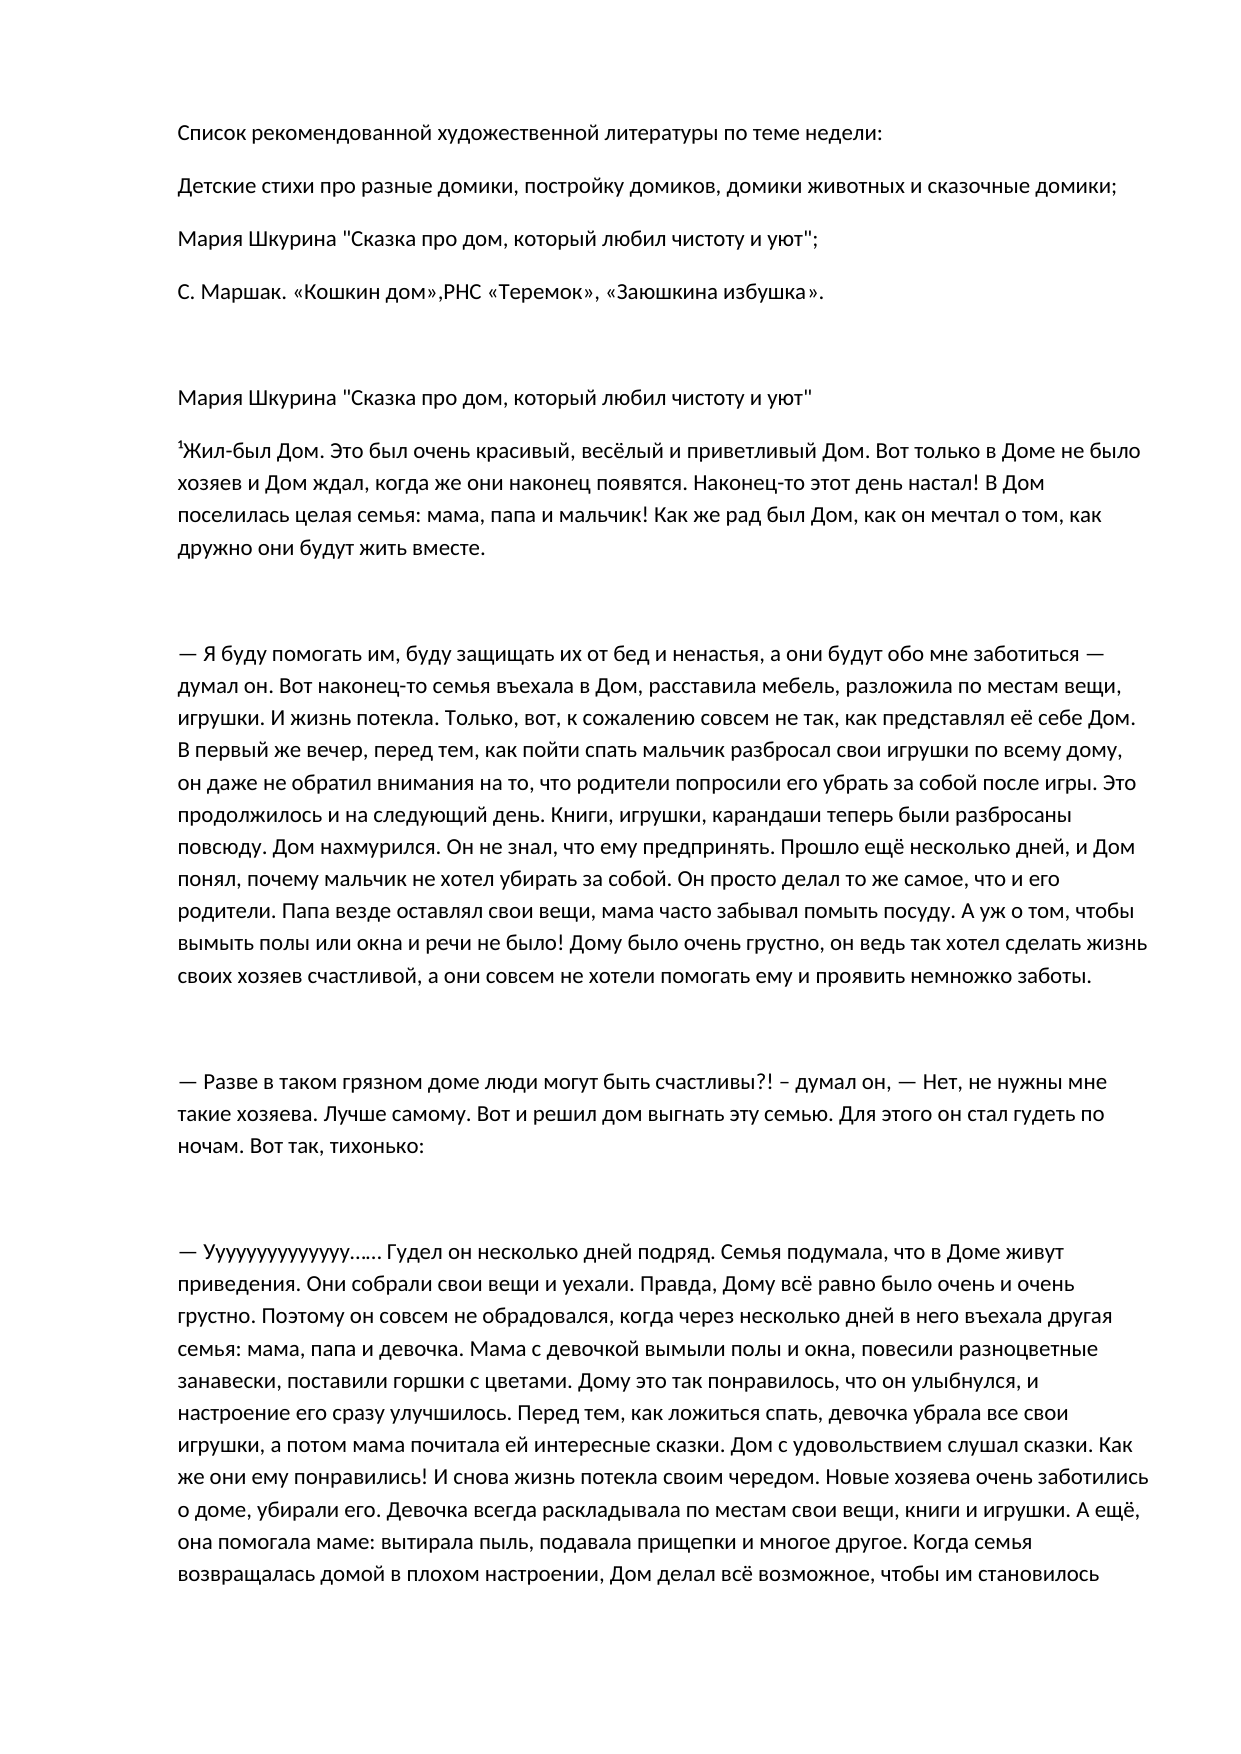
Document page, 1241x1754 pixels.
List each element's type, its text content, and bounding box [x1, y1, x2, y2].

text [177, 1237, 1152, 1587]
text Детские стихи про разные домики, постройку домиков, домики животных и сказочные домики; [177, 171, 1152, 199]
text ¹Жил-был Дом. Это был очень красивый, весёлый и приветливый Дом. Вот только в Доме не было хозяев и Дом ждал, когда же они наконец появятся. Наконец-то этот день настал! В Дом поселилась целая семья: мама, папа и мальчик! Как же рад был Дом, как он мечтал о том, как дружно они будут жить вместе. [177, 436, 1152, 561]
text — Разве в таком грязном доме люди могут быть счастливы?! – думал он, — Нет, не нужны мне такие хозяева. Лучше самому. Вот и решил дом выгнать эту семью. Для этого он стал гудеть по ночам. Вот так, тихонько: [177, 1067, 1152, 1159]
text Мария Шкурина "Сказка про дом, который любил чистоту и уют"; [177, 224, 1152, 252]
text — Я буду помогать им, буду защищать их от бед и ненастья, а они будут обо мне заботиться — думал он. Вот наконец-то семья въехала в Дом, расставила мебель, разложила по местам вещи, игрушки. И жизнь потекла. Только, вот, к сожалению совсем не так, как представлял её себе Дом. В первый же вечер, перед тем, как пойти спать мальчик разбросал свои игрушки по всему дому, он даже не обратил внимания на то, что родители попросили его убрать за собой после игры. Это продолжилось и на следующий день. Книги, игрушки, карандаши теперь были разбросаны повсюду. Дом нахмурился. Он не знал, что ему предпринять. Прошло ещё несколько дней, и Дом понял, почему мальчик не хотел убирать за собой. Он просто делал то же самое, что и его родители. Папа везде оставлял свои вещи, мама часто забывал помыть посуду. А уж о том, чтобы вымыть полы или окна и речи не было! Дому было очень грустно, он ведь так хотел сделать жизнь своих хозяев счастливой, а они совсем не хотели помогать ему и проявить немножко заботы. [177, 639, 1152, 989]
text С. Маршак. «Кошкин дом»,РНС «Теремок», «Заюшкина избушка». [177, 277, 1152, 305]
text Мария Шкурина "Сказка про дом, который любил чистоту и уют" [177, 383, 1152, 411]
text Список рекомендованной художественной литературы по теме недели: [177, 118, 1152, 146]
